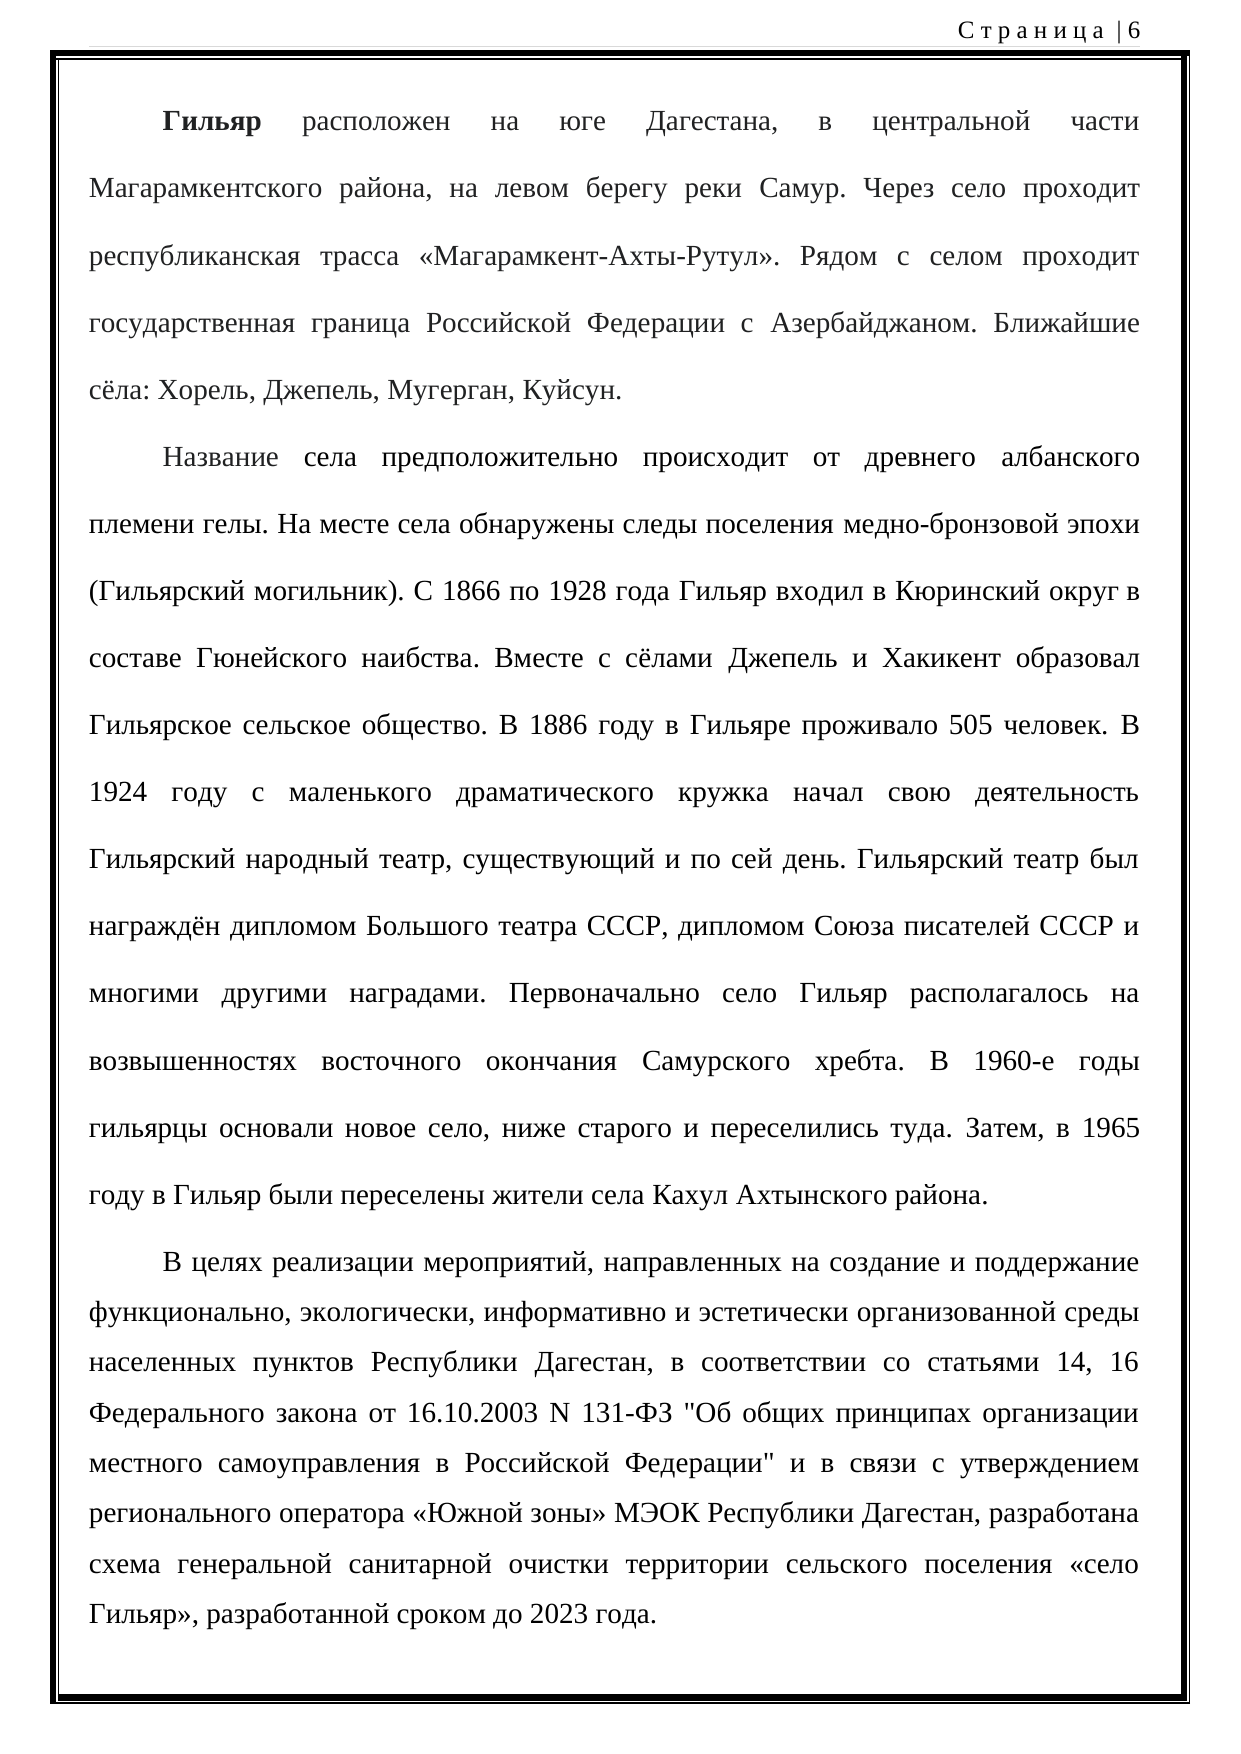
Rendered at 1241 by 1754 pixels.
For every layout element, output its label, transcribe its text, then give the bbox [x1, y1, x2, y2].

text Гильяр расположен на юге Дагестана, в центральной части Магарамкентского района, на левом берегу реки Самур. Через село проходит республиканская трасса «Магарамкент-Ахты-Рутул». Рядом с селом проходит государственная граница Российской Федерации с Азербайджаном. Ближайшие сёла: Хорель, Джепель, Мугерган, Куйсун. [89, 271, 1140, 405]
text Гильяр расположен на юге Дагестана, в центральной части Магарамкентского района, на левом берегу реки Самур. Через село проходит республиканская трасса «Магарамкент-Ахты-Рутул». Рядом с селом проходит государственная граница Российской Федерации с Азербайджаном. Ближайшие сёла: Хорель, Джепель, Мугерган, Куйсун. [89, 103, 1140, 238]
text В целях реализации мероприятий, направленных на создание и поддержание функционально, экологически, информативно и эстетически организованной среды населенных пунктов Республики Дагестан, в соответствии со статьями 14, 16 Федерального закона от 16.10.2003 N 131-ФЗ "Об общих принципах организации местного самоуправления в Российской Федерации" и в связи с утверждением регионального оператора «Южной зоны» МЭОК Республики Дагестан, разработана схема генеральной санитарной очистки территории сельского поселения «село Гильяр», разработанной сроком до 2023 года. [89, 1244, 1140, 1630]
text Название села предположительно происходит от древнего албанского племени гелы. На месте села обнаружены следы поселения медно-бронзовой эпохи (Гильярский могильник). С 1866 по 1928 года Гильяр входил в Кюринский округ в составе Гюнейского наибства. Вместе с сёлами Джепель и Хакикент образовал Гильярское сельское общество. В 1886 году в Гильяре проживало 505 человек. В 1924 году с маленького драматического кружка начал свою деятельность Гильярский народный театр, существующий и по сей день. Гильярский театр был награждён дипломом Большого театра СССР, дипломом Союза писателей СССР и многими другими наградами. Первоначально село Гильяр располагалось на возвышенностях восточного окончания Самурского хребта. В 1960-е годы гильярцы основали новое село, ниже старого и переселились туда. Затем, в 1965 году в Гильяр были переселены жители села Кахул Ахтынского района. [89, 439, 1140, 1210]
